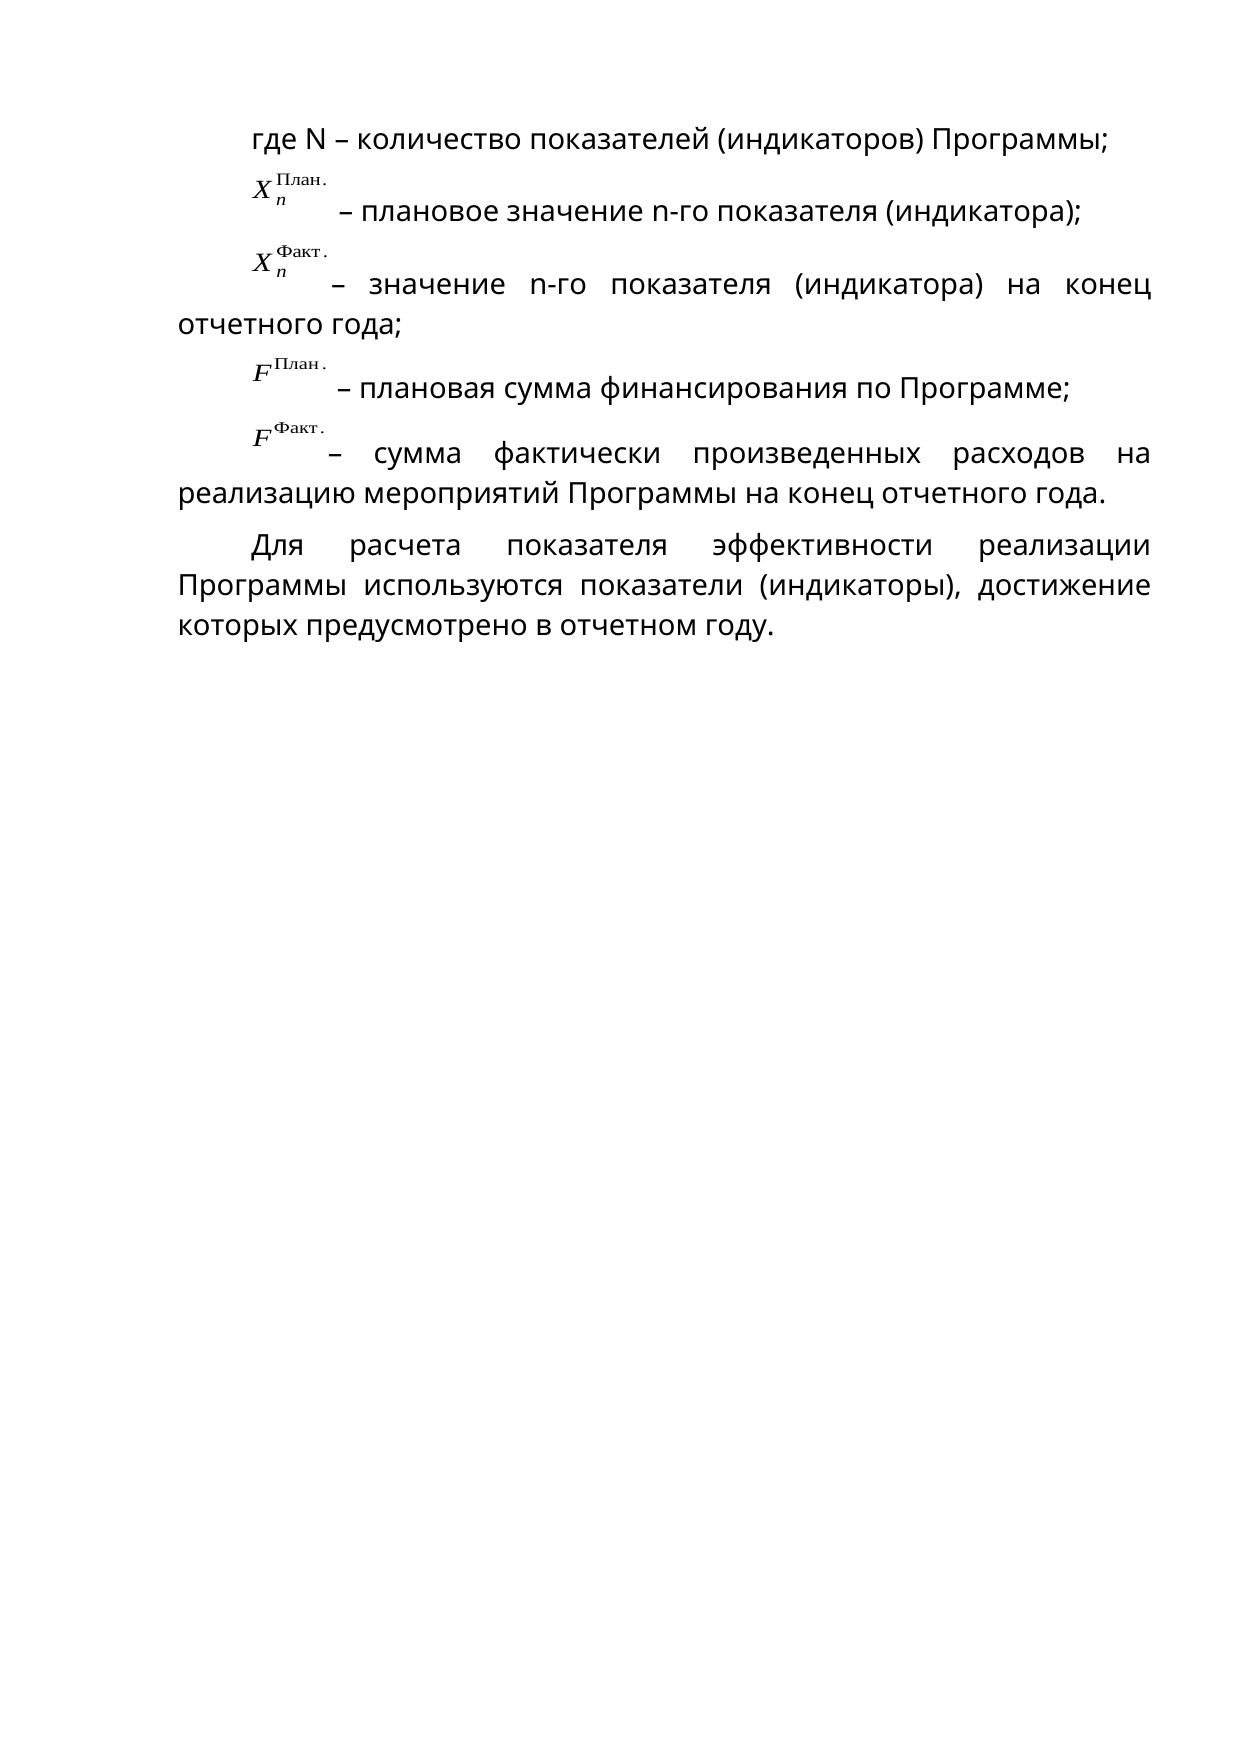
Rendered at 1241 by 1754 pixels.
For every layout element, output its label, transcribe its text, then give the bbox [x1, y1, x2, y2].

text где N – количество показателей (индикаторов) Программы; [177, 118, 1152, 158]
text – сумма фактически произведенных расходов на реализацию мероприятий Программы на конец отчетного года. [177, 420, 1152, 512]
text – плановое значение n-го показателя (индикатора); [177, 170, 1152, 230]
text – плановая сумма финансирования по Программе; [177, 355, 1152, 407]
text – значение n-го показателя (индикатора) на конец отчетного года; [177, 243, 1152, 343]
text Для расчета показателя эффективности реализации Программы используются показатели (индикаторы), достижение которых предусмотрено в отчетном году. [177, 524, 1152, 643]
